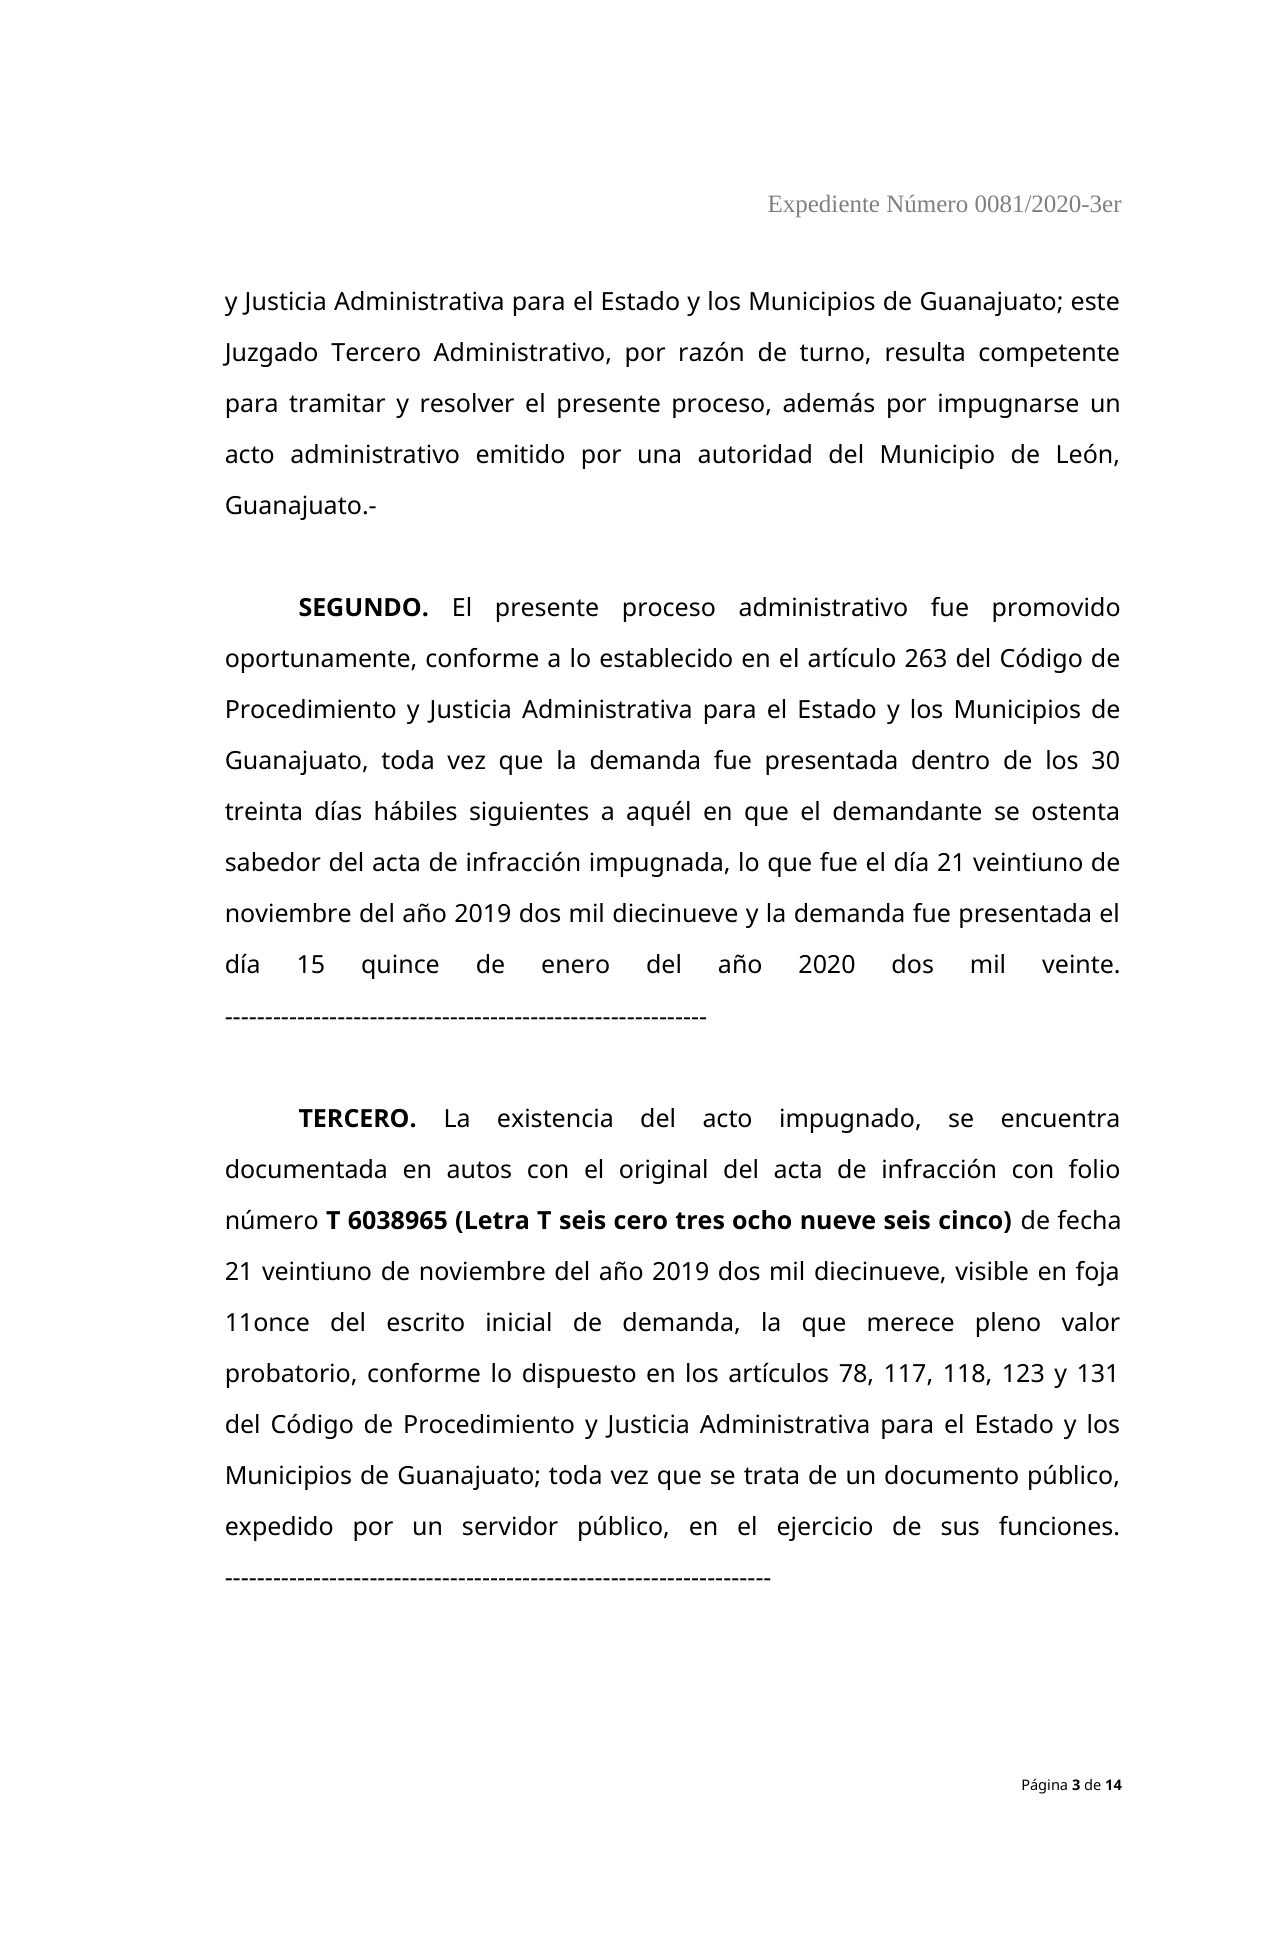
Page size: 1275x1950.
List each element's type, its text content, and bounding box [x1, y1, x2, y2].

text TERCERO. La existencia del acto impugnado, se encuentra documentada en autos con el original del acta de infracción con folio número T 6038965 (Letra T seis cero tres ocho nueve seis cinco) de fecha 21 veintiuno de noviembre del año 2019 dos mil diecinueve, visible en foja 11once del escrito inicial de demanda, la que merece pleno valor probatorio, conforme lo dispuesto en los artículos 78, 117, 118, 123 y 131 del Código de Procedimiento y Justicia Administrativa para el Estado y los Municipios de Guanajuato; toda vez que se trata de un documento público, expedido por un servidor público, en el ejercicio de sus funciones. -------------------------------------------------------------------- [224, 1100, 1121, 1594]
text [224, 283, 1121, 522]
text SEGUNDO. El presente proceso administrativo fue promovido oportunamente, conforme a lo establecido en el artículo 263 del Código de Procedimiento y Justicia Administrativa para el Estado y los Municipios de Guanajuato, toda vez que la demanda fue presentada dentro de los 30 treinta días hábiles siguientes a aquél en que el demandante se ostenta sabedor del acta de infracción impugnada, lo que fue el día 21 veintiuno de noviembre del año 2019 dos mil diecinueve y la demanda fue presentada el día 15 quince de enero del año 2020 dos mil veinte. ------------------------------------------------------------ [224, 590, 1121, 1032]
